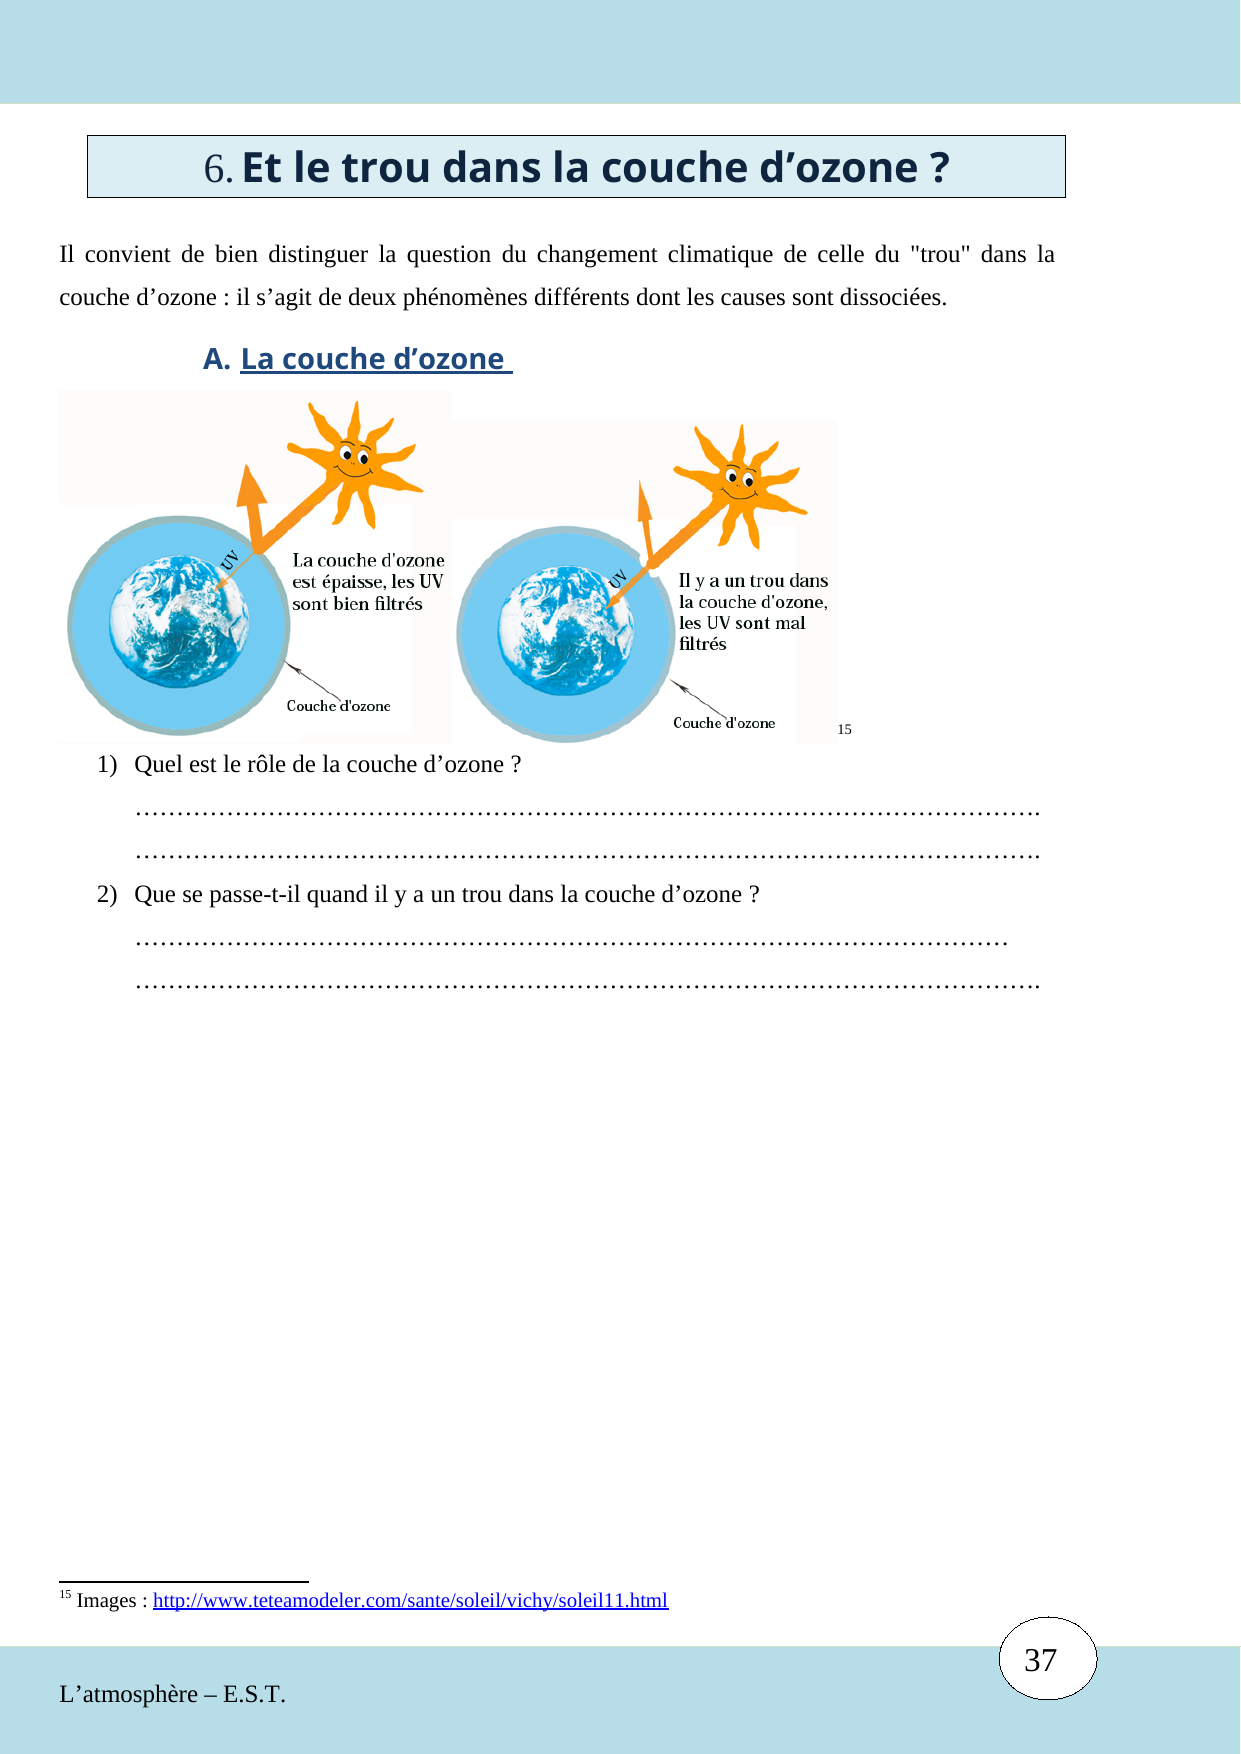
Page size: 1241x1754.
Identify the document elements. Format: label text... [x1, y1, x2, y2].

text …………………………………………………………………………………………… [134, 922, 1057, 951]
text ………………………………………………………………………………………………. [134, 836, 1057, 864]
subtitle Et le trou dans la couche d’ozone ? [88, 136, 1065, 197]
picture [59, 390, 838, 744]
text ………………………………………………………………………………………………. [134, 792, 1057, 821]
subtitle La couche d’ozone [203, 338, 1057, 378]
list Quel est le rôle de la couche d’ozone ? [97, 749, 1057, 778]
text Il convient de bien distinguer la question du changement climatique de celle du "trou" dans la couche d’ozone : il s’agit de deux phénomènes différents dont les causes sont dissociées. [59, 239, 1057, 311]
text ………………………………………………………………………………………………. [134, 965, 1057, 994]
list Que se passe-t-il quand il y a un trou dans la couche d’ozone ? [97, 879, 1057, 907]
